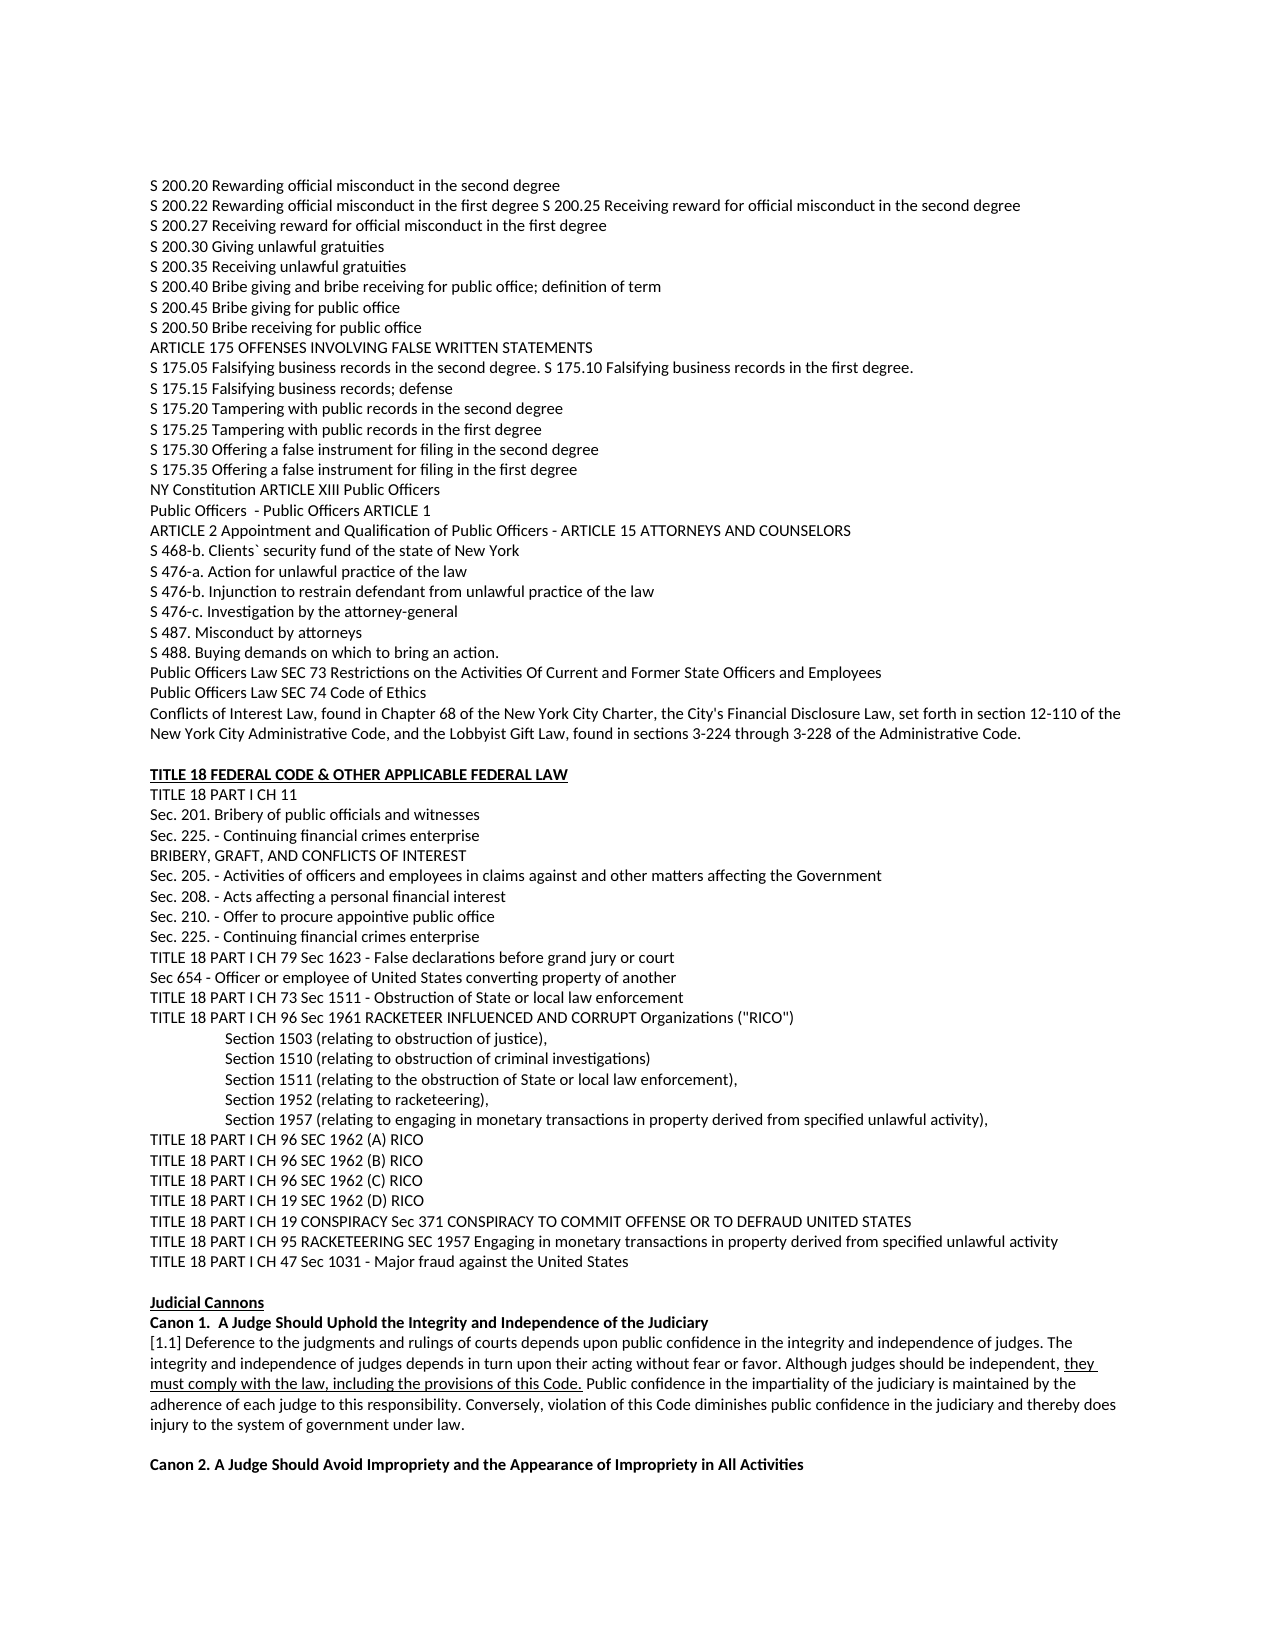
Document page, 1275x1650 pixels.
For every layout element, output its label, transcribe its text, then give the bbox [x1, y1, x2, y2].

text Section 1510 (relating to obstruction of criminal investigations) [150, 1048, 1125, 1069]
text Sec 654 - Officer or employee of converting property of another [150, 967, 1125, 987]
text Canon 1. A Judge Should Uphold the Integrity and Independence of the Judiciary [150, 1312, 1125, 1333]
text TITLE 18 PART I CH 47 Sec 1031 - Major fraud against the [150, 1252, 1125, 1272]
text Public Officers Law SEC 74 Code of Ethics [150, 683, 1125, 703]
text Sec. 201. Bribery of public officials and witnesses [150, 805, 1125, 825]
text S 487. Misconduct by attorneys [150, 622, 1125, 642]
text S 200.30 Giving unlawful gratuities [150, 236, 1125, 256]
text S 200.35 Receiving unlawful gratuities [150, 256, 1125, 277]
text Sec. 225. - Continuing financial crimes enterprise [150, 825, 1125, 845]
text Sec. 205. - Activities of officers and employees in claims against and other matters affecting the Government [150, 866, 1125, 886]
text ARTICLE 175 OFFENSES INVOLVING FALSE WRITTEN STATEMENTS [150, 337, 1125, 358]
text TITLE 18 PART I CH 79 Sec 1623 - False declarations before grand jury or court [150, 947, 1125, 967]
text S 476-b. Injunction to restrain defendant from unlawful practice of the law [150, 581, 1125, 602]
text Section 1952 (relating to racketeering), [150, 1089, 1125, 1109]
text Sec. 208. - Acts affecting a personal financial interest [150, 886, 1125, 906]
text S 488. Buying demands on which to bring an action. [150, 642, 1125, 662]
text Section 1511 (relating to the obstruction of State or local law enforcement), [150, 1069, 1125, 1089]
text [1.1] Deference to the judgments and rulings of courts depends upon public confidence in the integrity and independence of judges. The integrity and independence of judges depends in turn upon their acting without fear or favor. Although judges should be independent, they must comply with the law, including the provisions of this Code. Public confidence in the impartiality of the judiciary is maintained by the adherence of each judge to this responsibility. Conversely, violation of this Code diminishes public confidence in the judiciary and thereby does injury to the system of government under law. [150, 1333, 1125, 1434]
text S 200.45 Bribe giving for public office [150, 297, 1125, 317]
text S 175.35 Offering a false instrument for filing in the first degree [150, 459, 1125, 480]
text S 175.05 Falsifying business records in the second degree. S 175.10 Falsifying business records in the first degree. [150, 358, 1125, 378]
text TITLE 18 PART I CH 73 Sec 1511 - Obstruction of State or local law enforcement [150, 987, 1125, 1008]
text S 175.15 Falsifying business records; defense [150, 378, 1125, 398]
text Public Officers - Public Officers ARTICLE 1 [150, 500, 1125, 520]
text S 476-a. Action for unlawful practice of the law [150, 561, 1125, 581]
text Sec. 210. - Offer to procure appointive public office [150, 906, 1125, 927]
text Public Officers Law SEC 73 Restrictions on the Activities Of Current and Officers and Employees [150, 662, 1125, 683]
text Judicial Cannons [150, 1292, 1125, 1312]
text TITLE 18 PART I CH 95 RACKETEERING SEC 1957 Engaging in monetary transactions in property derived from specified unlawful activity [150, 1231, 1125, 1252]
text TITLE 18 PART I CH 11 [150, 784, 1125, 805]
text TITLE 18 PART I CH 96 SEC 1962 (B) RICO [150, 1150, 1125, 1170]
text Canon 2. A Judge Should Avoid Impropriety and the Appearance of Impropriety in All Activities [150, 1455, 1125, 1475]
text TITLE 18 PART I CH 19 CONSPIRACY Sec 371 CONSPIRACY TO COMMIT OFFENSE OR TO DEFRAUD UNITED STATES [150, 1211, 1125, 1231]
text S 175.30 Offering a false instrument for filing in the second degree [150, 439, 1125, 459]
text S 175.25 Tampering with public records in the first degree [150, 419, 1125, 439]
text S 200.22 Rewarding official misconduct in the first degree S 200.25 Receiving reward for official misconduct in the second degree [150, 195, 1125, 216]
text title 18 part i ch 19 sec 1962 (d) RICO [150, 1191, 1125, 1211]
text BRIBERY, GRAFT, AND CONFLICTS OF INTEREST [150, 845, 1125, 866]
text S 200.50 Bribe receiving for public office [150, 317, 1125, 337]
text NY Constitution ARTICLE XIII Public Officers [150, 480, 1125, 500]
text ARTICLE 2 Appointment and Qualification of Public Officers - ARTICLE 15 ATTORNEYS AND COUNSELORS [150, 520, 1125, 541]
text S 476-c. Investigation by the attorney-general [150, 602, 1125, 622]
text TITLE 18 FEDERAL CODE & OTHER APPLICABLE FEDERAL LAW [150, 764, 1125, 784]
text Conflicts of Interest Law, found in Chapter 68 of the New York City Charter, the City's Financial Disclosure Law, set forth in section 12-110 of the New York City Administrative Code, and the Lobbyist Gift Law, found in sections 3-224 through 3-228 of the Administrative Code. [150, 703, 1125, 744]
text S 200.40 Bribe giving and bribe receiving for public office; definition of term [150, 277, 1125, 297]
text Section 1503 (relating to obstruction of justice), [150, 1028, 1125, 1048]
text S 200.20 Rewarding official misconduct in the second degree [150, 175, 1125, 195]
text Section 1957 (relating to engaging in monetary transactions in property derived from specified unlawful activity), [150, 1109, 1125, 1130]
text S 200.27 Receiving reward for official misconduct in the first degree [150, 216, 1125, 236]
text Sec. 225. - Continuing financial crimes enterprise [150, 927, 1125, 947]
text TITLE 18 PART I CH 96 SEC 1962 (A) RICO [150, 1130, 1125, 1150]
text TITLE 18 PART I CH 96 SEC 1962 (C) RICO [150, 1170, 1125, 1191]
text S 175.20 Tampering with public records in the second degree [150, 398, 1125, 419]
text TITLE 18 PART I CH 96 Sec 1961 RACKETEER INFLUENCED AND CORRUPT Organizations ("RICO") [150, 1008, 1125, 1028]
text S 468-b. Clients` security fund of the state of [150, 541, 1125, 561]
